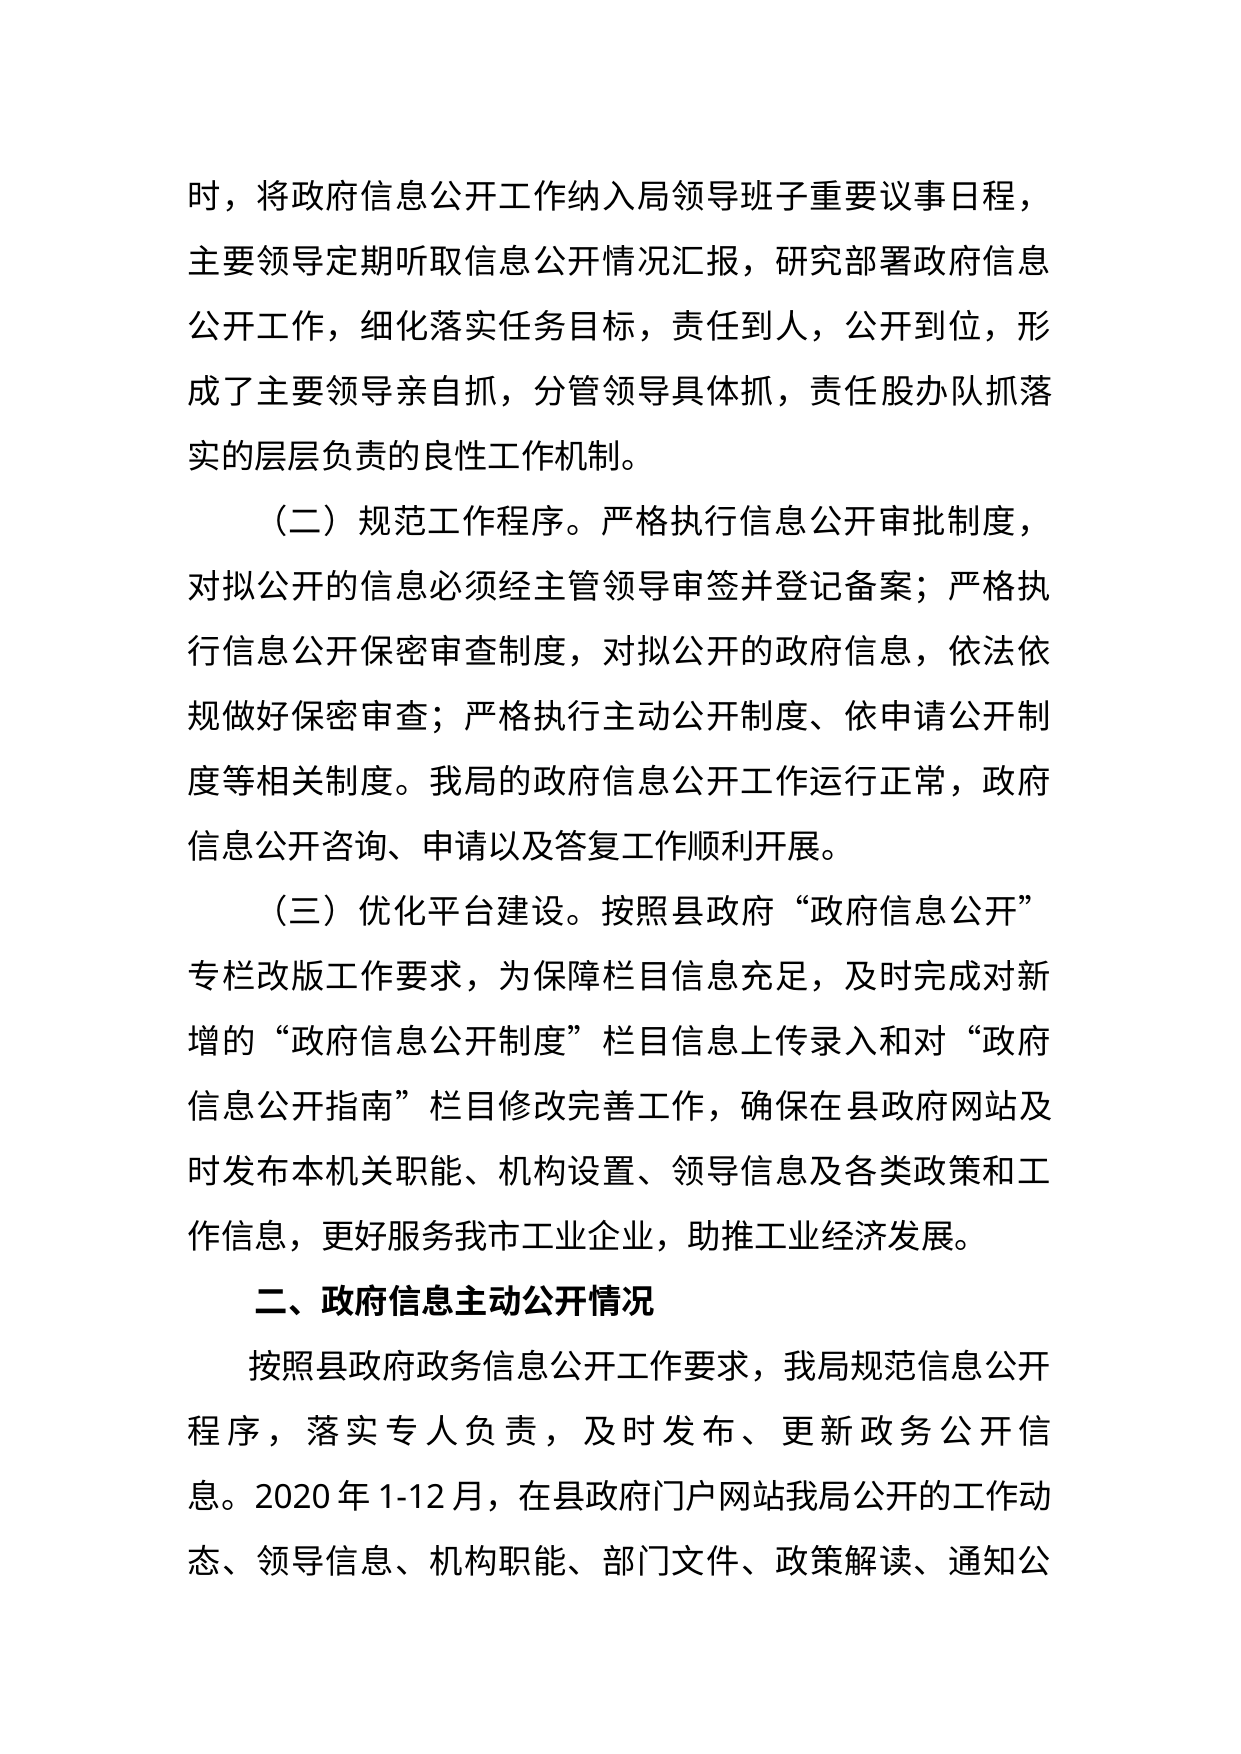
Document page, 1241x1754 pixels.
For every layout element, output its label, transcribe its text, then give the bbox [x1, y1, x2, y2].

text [187, 1267, 1053, 1592]
text （二）规范工作程序。严格执行信息公开审批制度，对拟公开的信息必须经主管领导审签并登记备案；严格执行信息公开保密审查制度，对拟公开的政府信息，依法依规做好保密审查；严格执行主动公开制度、依申请公开制度等相关制度。我局的政府信息公开工作运行正常，政府信息公开咨询、申请以及答复工作顺利开展。 [187, 487, 1053, 877]
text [187, 162, 1053, 487]
text （三）优化平台建设。按照县政府“政府信息公开”专栏改版工作要求，为保障栏目信息充足，及时完成对新增的“政府信息公开制度”栏目信息上传录入和对“政府信息公开指南”栏目修改完善工作，确保在县政府网站及时发布本机关职能、机构设置、领导信息及各类政策和工作信息，更好服务我市工业企业，助推工业经济发展。 [187, 877, 1053, 1267]
